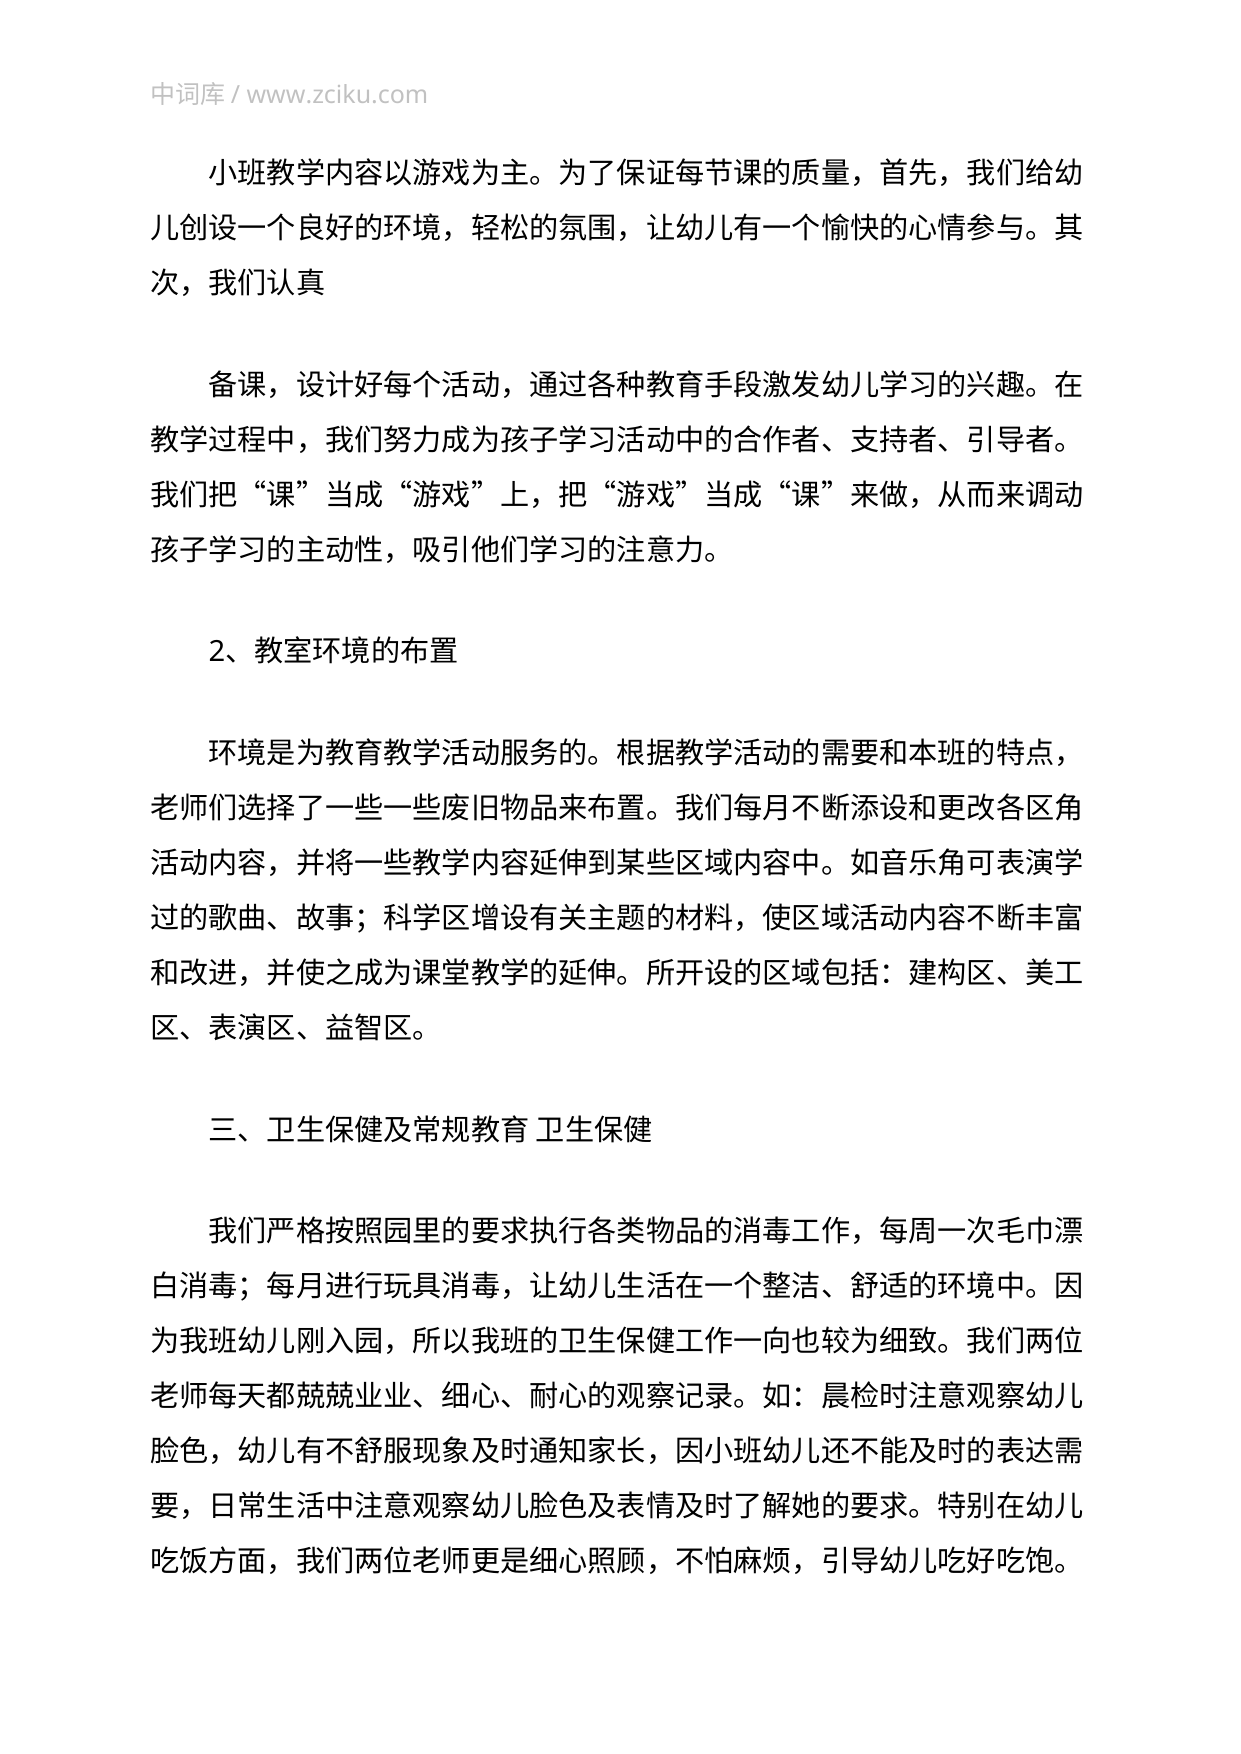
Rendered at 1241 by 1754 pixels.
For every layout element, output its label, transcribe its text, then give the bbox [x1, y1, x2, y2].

text 三、卫生保健及常规教育 卫生保健 [150, 1106, 1090, 1148]
text 2、教室环境的布置 [150, 628, 1090, 670]
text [150, 1208, 1090, 1580]
text 环境是为教育教学活动服务的。根据教学活动的需要和本班的特点，老师们选择了一些一些废旧物品来布置。我们每月不断添设和更改各区角活动内容，并将一些教学内容延伸到某些区域内容中。如音乐角可表演学过的歌曲、故事；科学区增设有关主题的材料，使区域活动内容不断丰富和改进，并使之成为课堂教学的延伸。所开设的区域包括：建构区、美工区、表演区、益智区。 [150, 730, 1090, 1047]
text 备课，设计好每个活动，通过各种教育手段激发幼儿学习的兴趣。在教学过程中，我们努力成为孩子学习活动中的合作者、支持者、引导者。我们把“课”当成“游戏”上，把“游戏”当成“课”来做，从而来调动孩子学习的主动性，吸引他们学习的注意力。 [150, 362, 1090, 568]
text 小班教学内容以游戏为主。为了保证每节课的质量，首先，我们给幼儿创设一个良好的环境，轻松的氛围，让幼儿有一个愉快的心情参与。其次，我们认真 [150, 150, 1090, 302]
